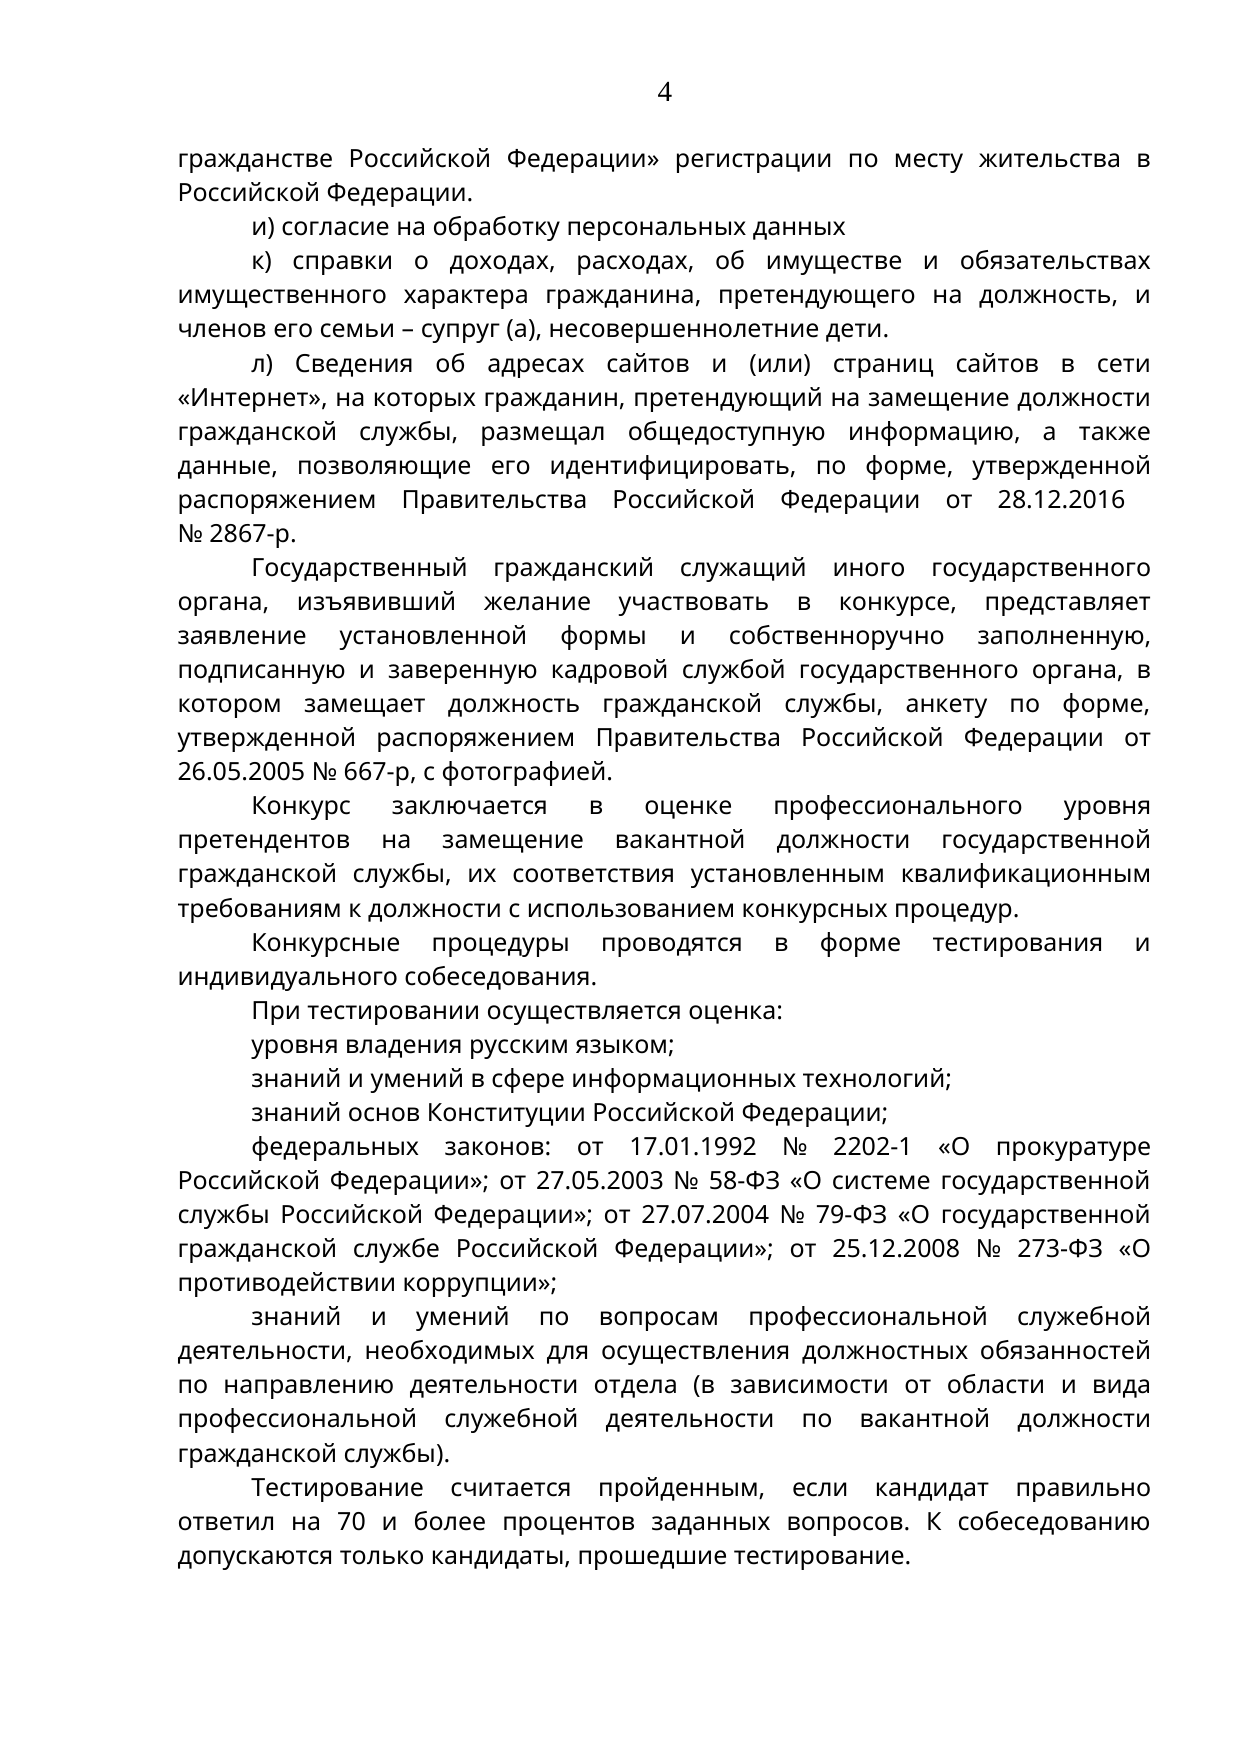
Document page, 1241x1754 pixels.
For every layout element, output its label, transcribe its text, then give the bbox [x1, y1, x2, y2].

text При тестировании осуществляется оценка: [177, 992, 1152, 1026]
text Конкурсные процедуры проводятся в форме тестирования и индивидуального собеседования. [177, 924, 1152, 992]
text уровня владения русским языком; [177, 1026, 1152, 1061]
text федеральных законов: от 17.01.1992 № 2202-1 «О прокуратуре Российской Федерации»; от 27.05.2003 № 58-ФЗ «О системе государственной службы Российской Федерации»; от 27.07.2004 № 79-ФЗ «О государственной гражданской службе Российской Федерации»; от 25.12.2008 № 273-ФЗ «О противодействии коррупции»; [177, 1129, 1152, 1299]
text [177, 141, 1152, 209]
text знаний основ Конституции Российской Федерации; [177, 1094, 1152, 1129]
text и) согласие на обработку персональных данных [177, 209, 1152, 243]
text знаний и умений по вопросам профессиональной служебной деятельности, необходимых для осуществления должностных обязанностей по направлению деятельности отдела (в зависимости от области и вида профессиональной служебной деятельности по вакантной должности гражданской службы). [177, 1299, 1152, 1469]
text Конкурс заключается в оценке профессионального уровня претендентов на замещение вакантной должности государственной гражданской службы, их соответствия установленным квалификационным требованиям к должности с использованием конкурсных процедур. [177, 788, 1152, 924]
text Государственный гражданский служащий иного государственного органа, изъявивший желание участвовать в конкурсе, представляет заявление установленной формы и собственноручно заполненную, подписанную и заверенную кадровой службой государственного органа, в котором замещает должность гражданской службы, анкету по форме, утвержденной распоряжением Правительства Российской Федерации от 26.05.2005 № 667-р, с фотографией. [177, 549, 1152, 788]
text знаний и умений в сфере информационных технологий; [177, 1061, 1152, 1094]
text Тестирование считается пройденным, если кандидат правильно ответил на 70 и более процентов заданных вопросов. К собеседованию допускаются только кандидаты, прошедшие тестирование. [177, 1469, 1152, 1571]
text к) справки о доходах, расходах, об имуществе и обязательствах имущественного характера гражданина, претендующего на должность, и членов его семьи – супруг (а), несовершеннолетние дети. [177, 243, 1152, 345]
text л) Сведения об адресах сайтов и (или) страниц сайтов в сети «Интернет», на которых гражданин, претендующий на замещение должности гражданской службы, размещал общедоступную информацию, а также данные, позволяющие его идентифицировать, по форме, утвержденной распоряжением Правительства Российской Федерации от 28.12.2016 № 2867-р. [177, 345, 1152, 549]
